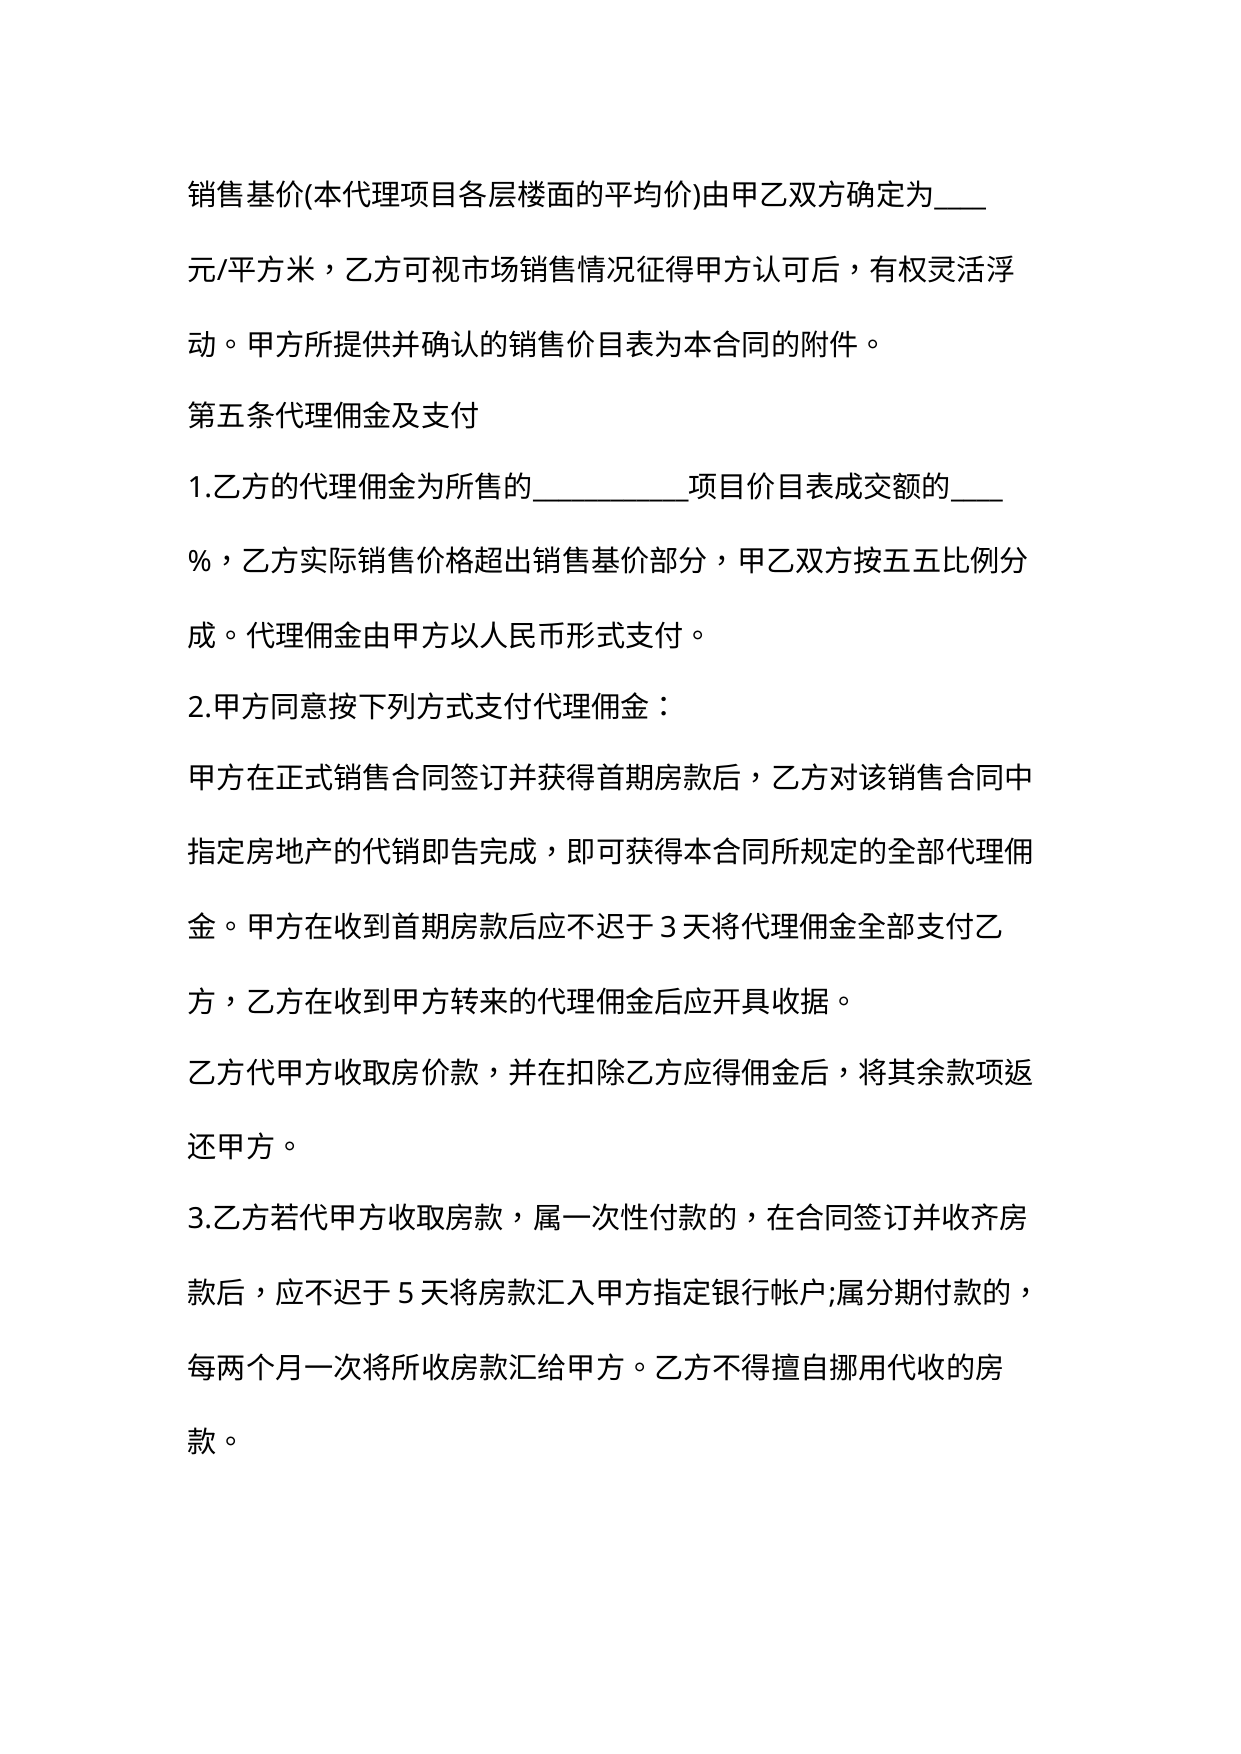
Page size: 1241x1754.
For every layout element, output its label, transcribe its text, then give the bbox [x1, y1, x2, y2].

text 销售基价(本代理项目各层楼面的平均价)由甲乙双方确定为____元/平方米，乙方可视市场销售情况征得甲方认可后，有权灵活浮动。甲方所提供并确认的销售价目表为本合同的附件。 [187, 162, 1053, 376]
text 2.甲方同意按下列方式支付代理佣金： [187, 673, 1053, 738]
text 第五条代理佣金及支付 [187, 382, 1053, 447]
text 甲方在正式销售合同签订并获得首期房款后，乙方对该销售合同中指定房地产的代销即告完成，即可获得本合同所规定的全部代理佣金。甲方在收到首期房款后应不迟于3天将代理佣金全部支付乙方，乙方在收到甲方转来的代理佣金后应开具收据。 [187, 744, 1053, 1033]
text 乙方代甲方收取房价款，并在扣除乙方应得佣金后，将其余款项返还甲方。 [187, 1039, 1053, 1179]
text 3.乙方若代甲方收取房款，属一次性付款的，在合同签订并收齐房款后，应不迟于5天将房款汇入甲方指定银行帐户;属分期付款的，每两个月一次将所收房款汇给甲方。乙方不得擅自挪用代收的房款。 [187, 1185, 1053, 1474]
text 1.乙方的代理佣金为所售的____________项目价目表成交额的____%，乙方实际销售价格超出销售基价部分，甲乙双方按五五比例分成。代理佣金由甲方以人民币形式支付。 [187, 453, 1053, 668]
